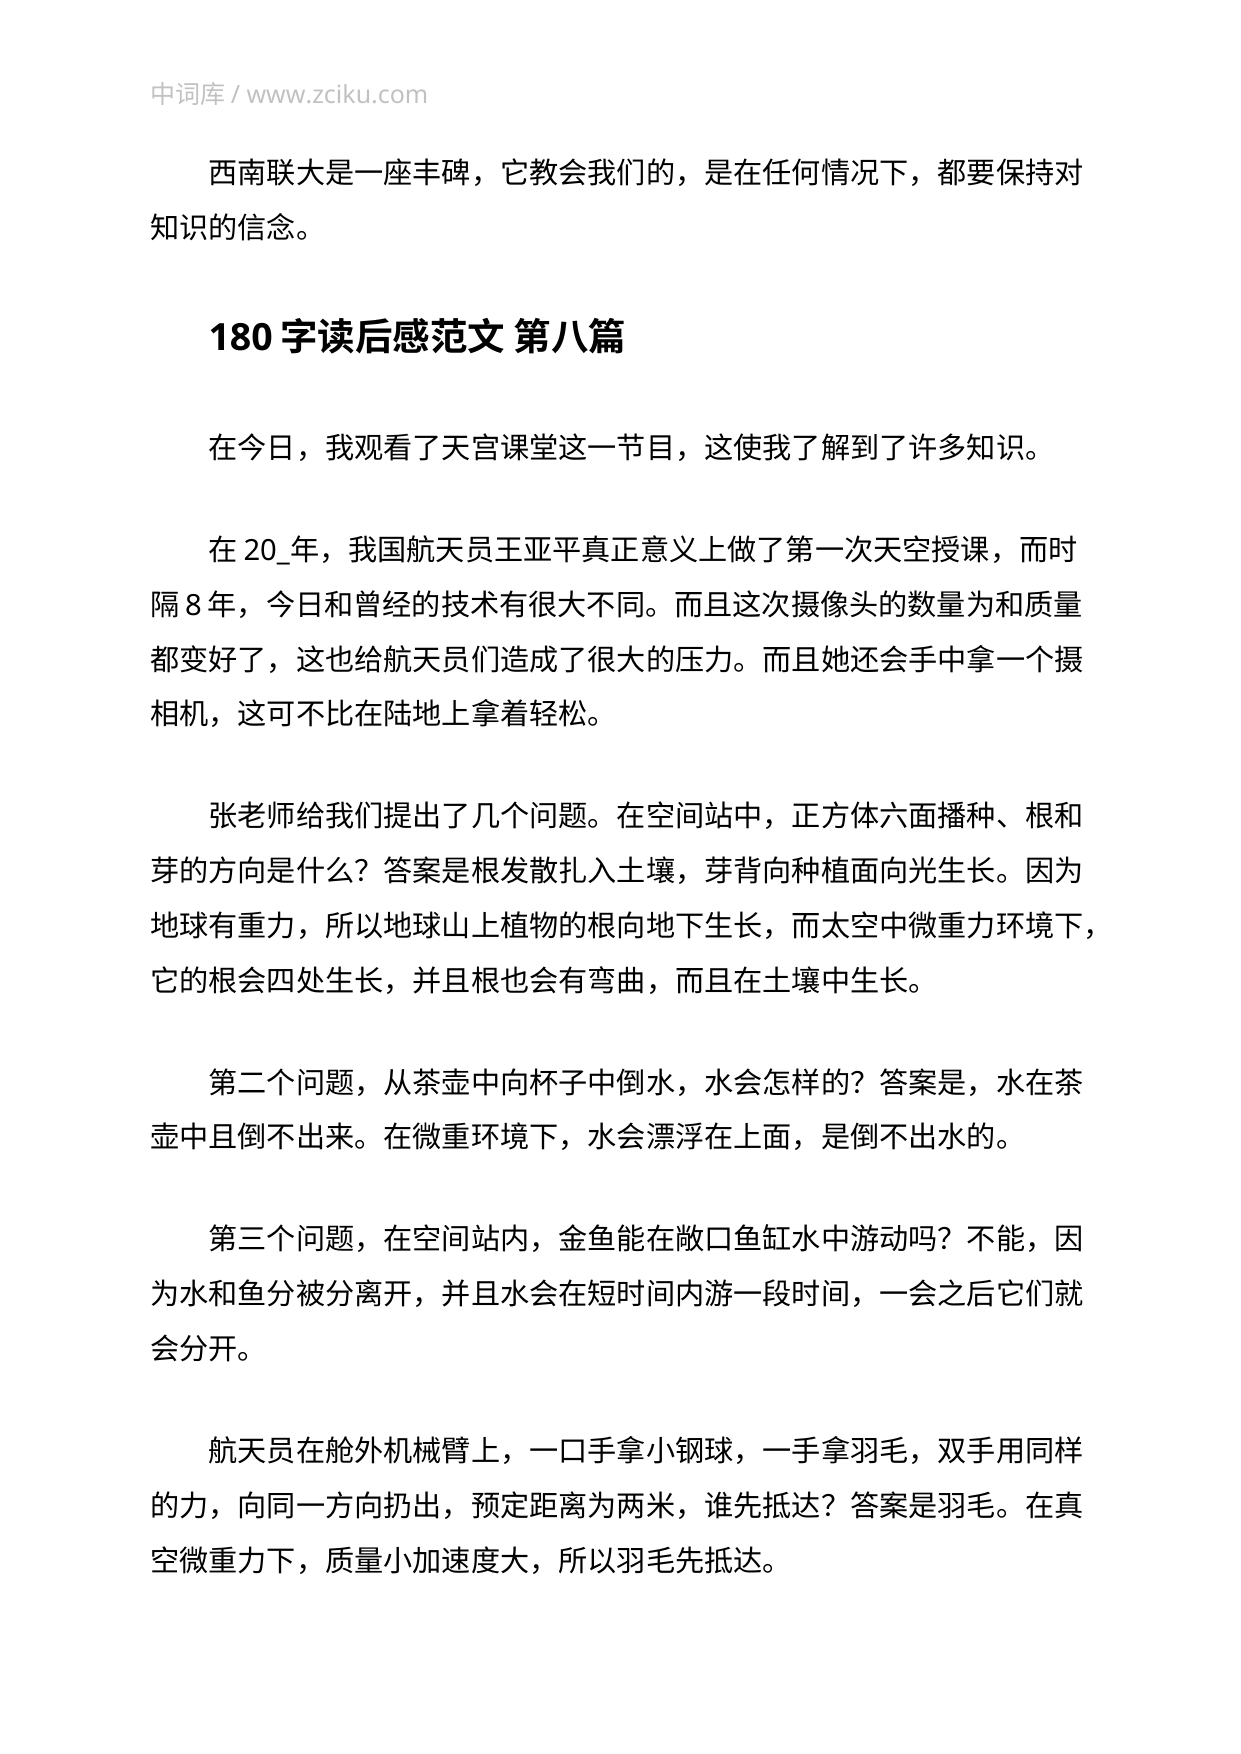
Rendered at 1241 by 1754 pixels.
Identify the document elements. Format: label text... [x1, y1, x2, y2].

text 在今日，我观看了天宫课堂这一节目，这使我了解到了许多知识。 [150, 424, 1090, 467]
text 张老师给我们提出了几个问题。在空间站中，正方体六面播种、根和芽的方向是什么？答案是根发散扎入土壤，芽背向种植面向光生长。因为地球有重力，所以地球山上植物的根向地下生长，而太空中微重力环境下，它的根会四处生长，并且根也会有弯曲，而且在土壤中生长。 [150, 793, 1090, 1000]
text 在20_年，我国航天员王亚平真正意义上做了第一次天空授课，而时隔8年，今日和曾经的技术有很大不同。而且这次摄像头的数量为和质量都变好了，这也给航天员们造成了很大的压力。而且她还会手中拿一个摄相机，这可不比在陆地上拿着轻松。 [150, 526, 1090, 733]
text 航天员在舱外机械臂上，一口手拿小钢球，一手拿羽毛，双手用同样的力，向同一方向扔出，预定距离为两米，谁先抵达？答案是羽毛。在真空微重力下，质量小加速度大，所以羽毛先抵达。 [150, 1427, 1090, 1579]
text 第三个问题，在空间站内，金鱼能在敞口鱼缸水中游动吗？不能，因为水和鱼分被分离开，并且水会在短时间内游一段时间，一会之后它们就会分开。 [150, 1216, 1090, 1368]
text 180字读后感范文 第八篇 [150, 307, 1090, 361]
text 西南联大是一座丰碑，它教会我们的，是在任何情况下，都要保持对知识的信念。 [150, 150, 1090, 247]
text 第二个问题，从茶壶中向杯子中倒水，水会怎样的？答案是，水在茶壶中且倒不出来。在微重环境下，水会漂浮在上面，是倒不出水的。 [150, 1059, 1090, 1156]
